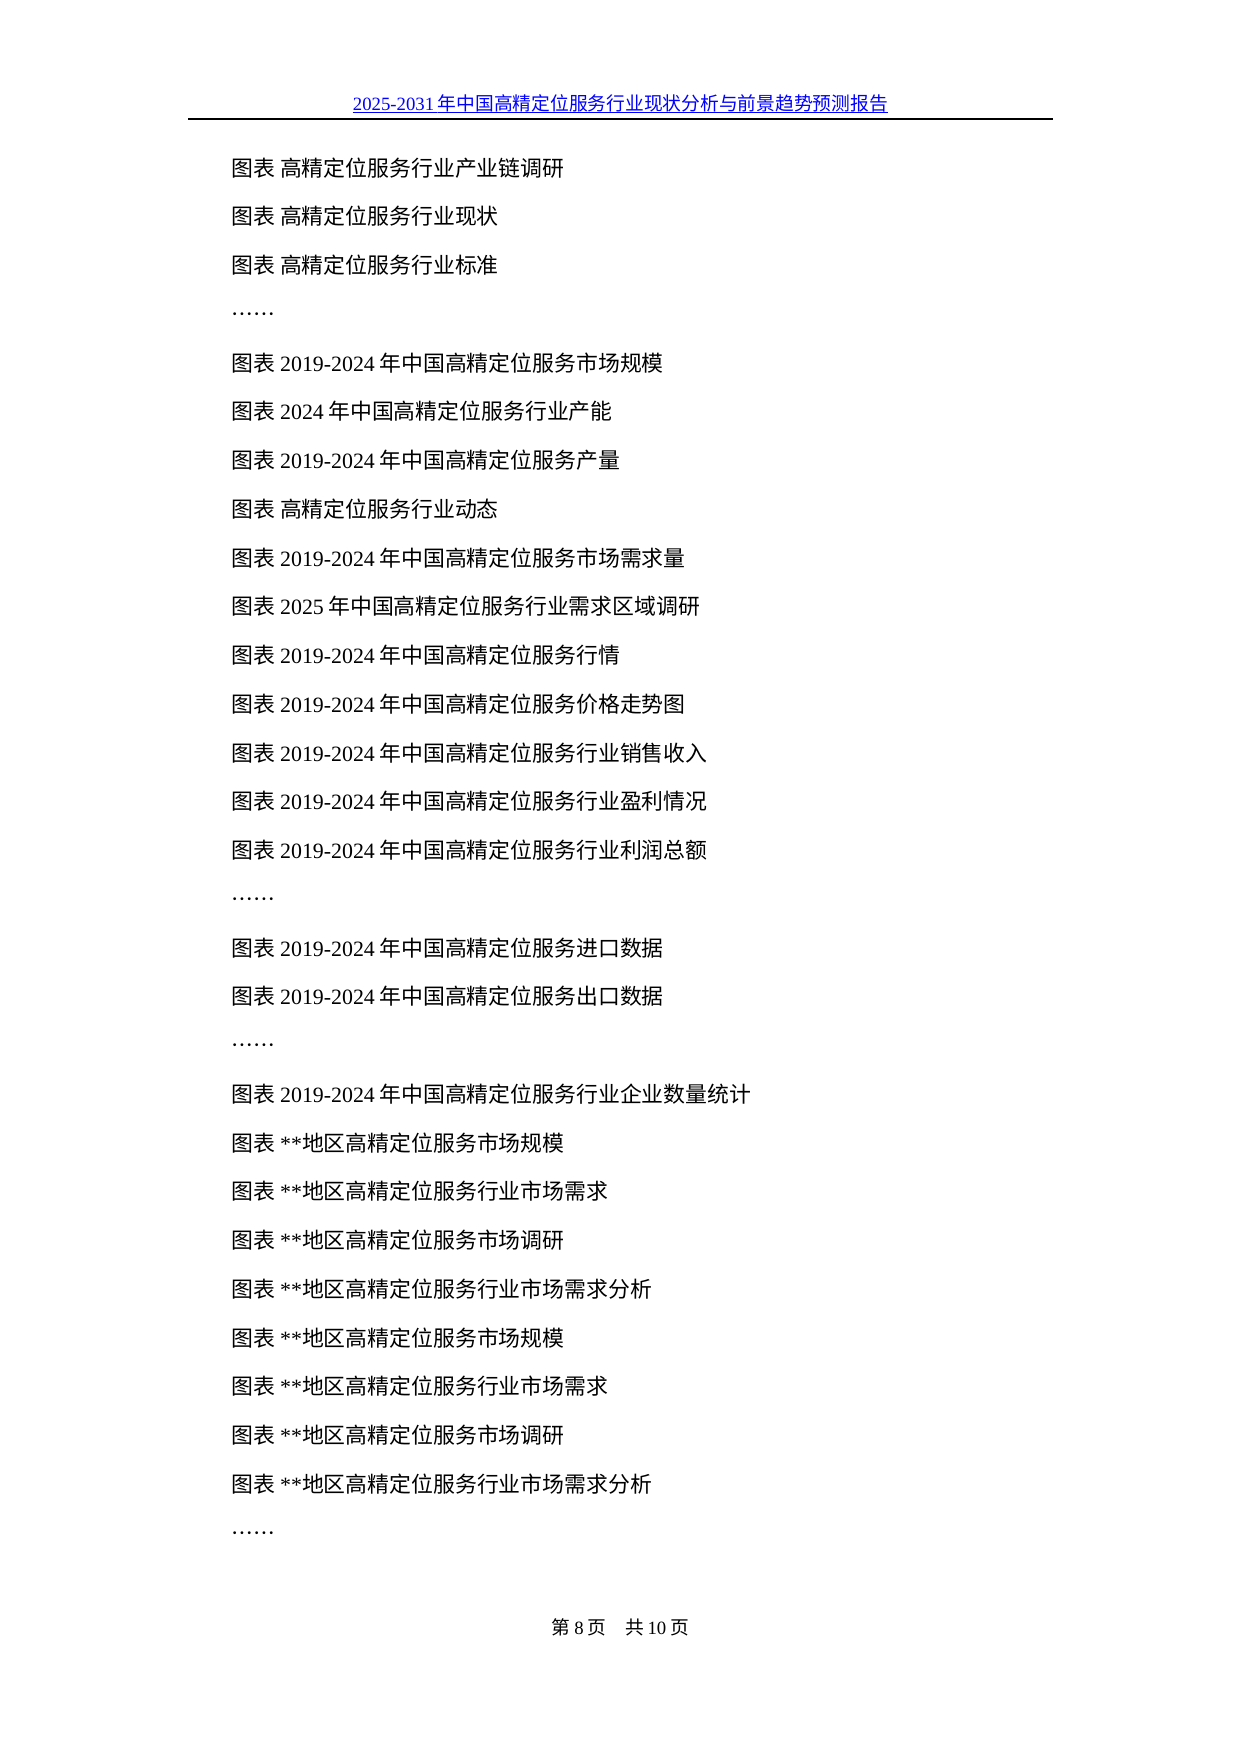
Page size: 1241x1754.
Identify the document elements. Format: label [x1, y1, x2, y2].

text [187, 150, 1053, 1548]
